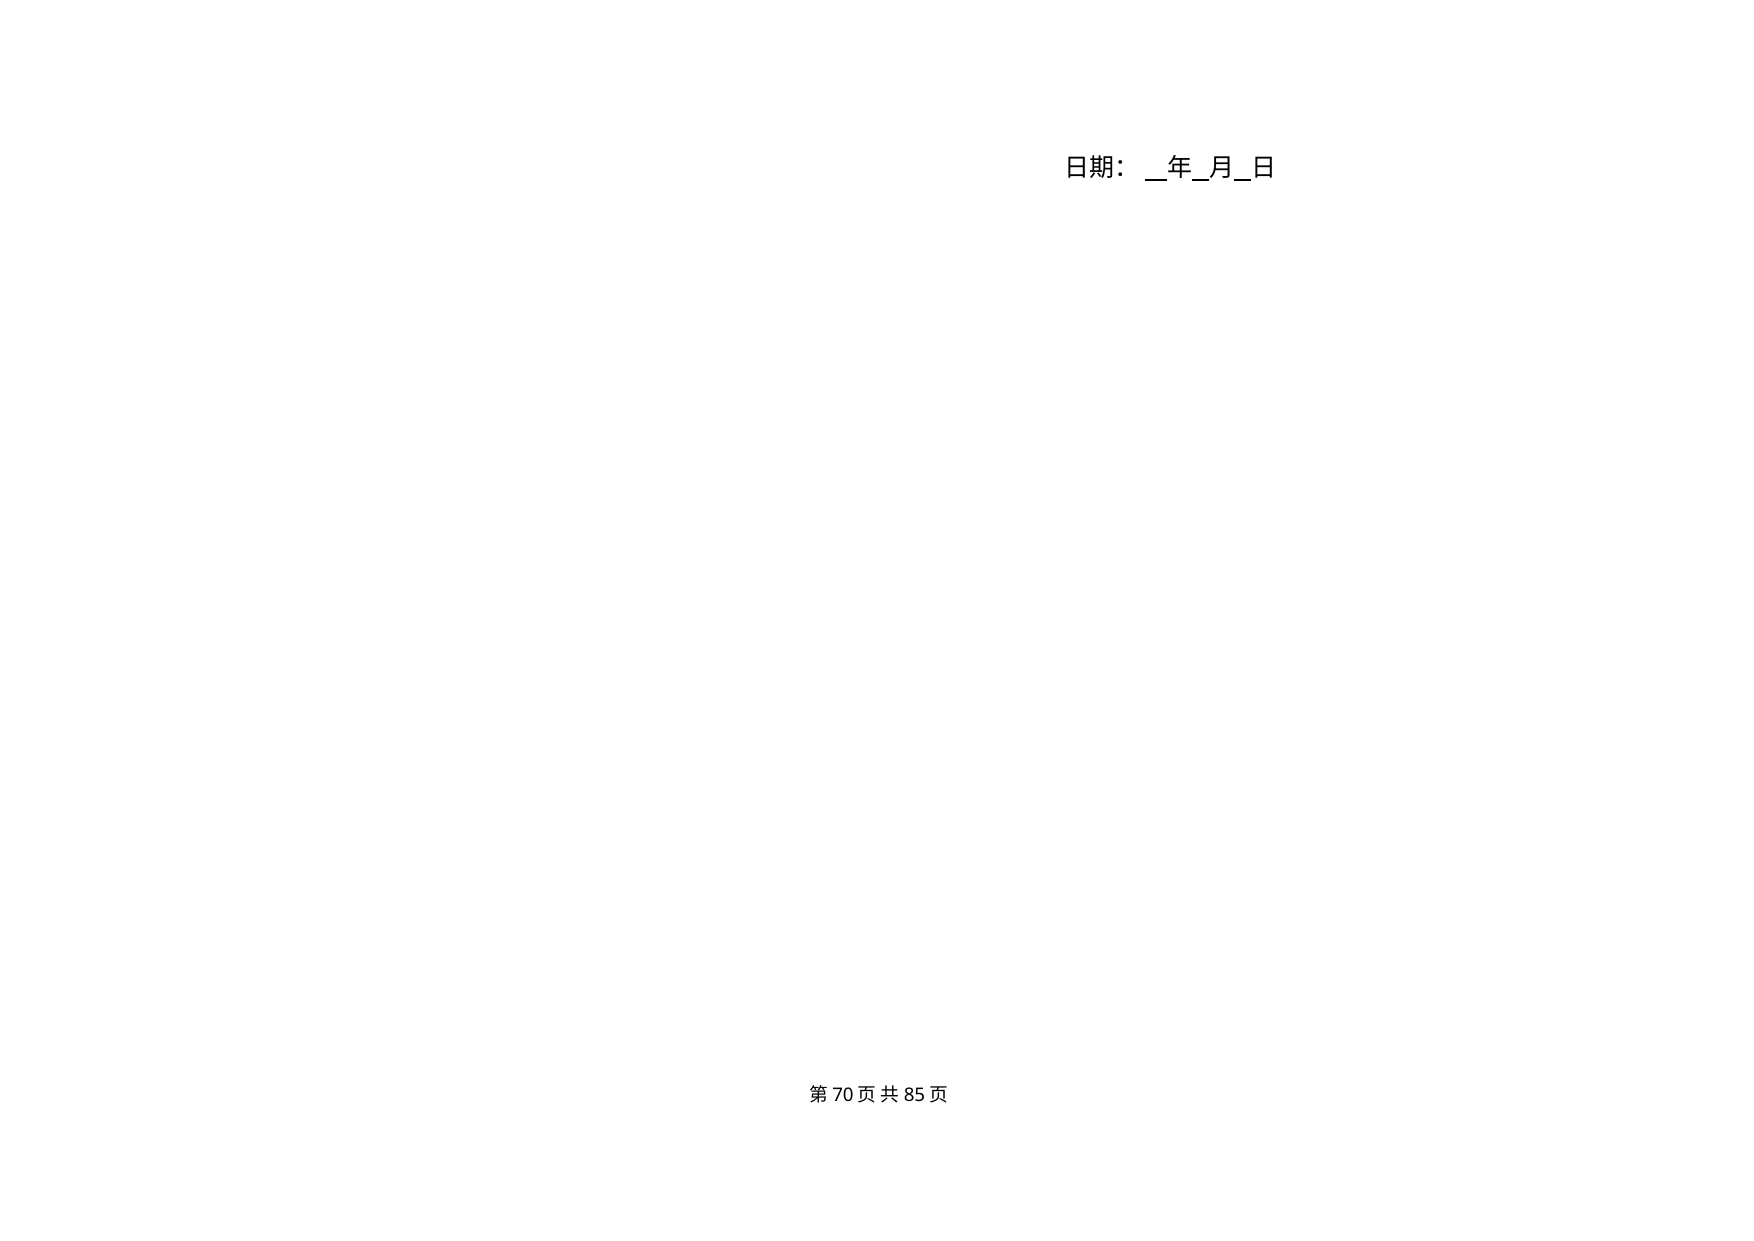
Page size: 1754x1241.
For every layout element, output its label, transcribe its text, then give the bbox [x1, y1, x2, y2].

text 日期： 年 月 日 [614, 148, 1624, 184]
